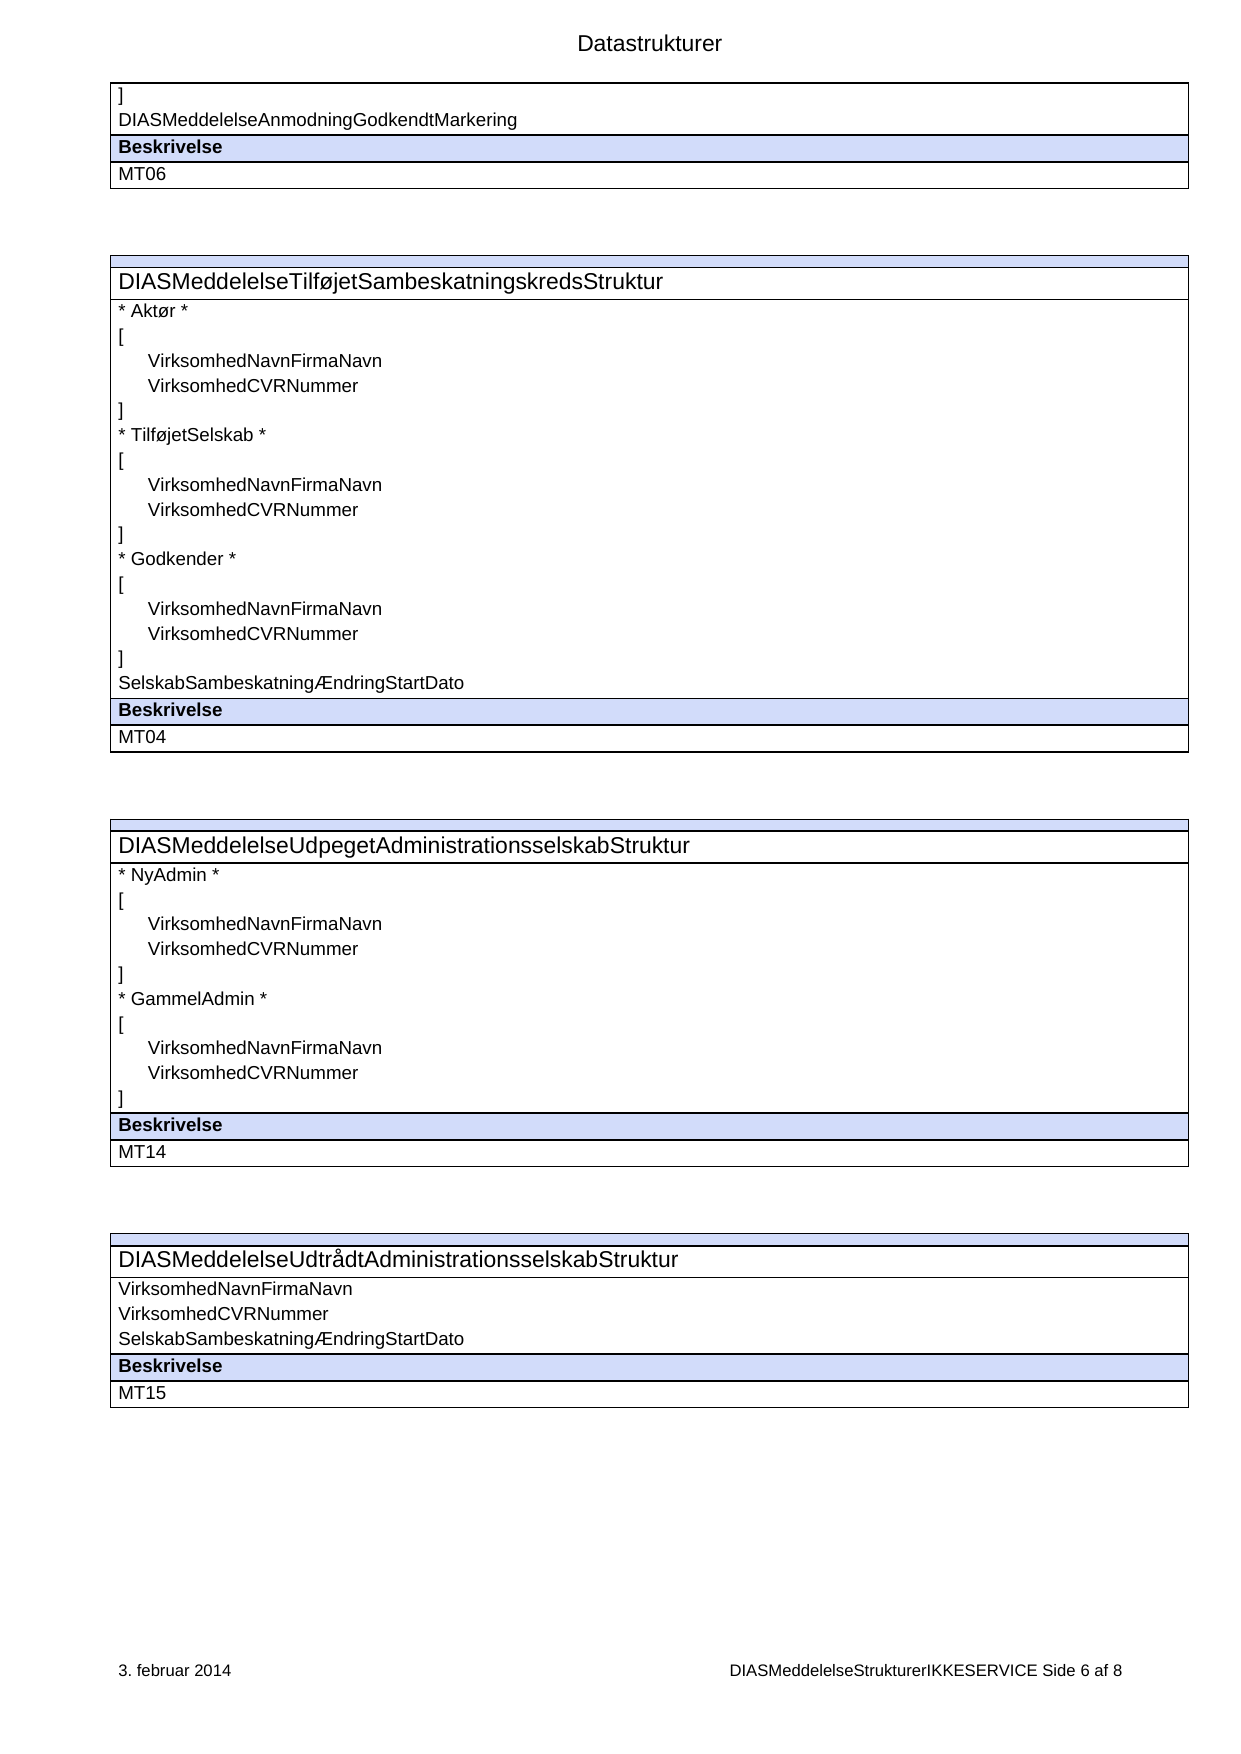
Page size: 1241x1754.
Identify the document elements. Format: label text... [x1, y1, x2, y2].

table_cell DIASMeddelelseTilføjetSambeskatningskredsStruktur [111, 268, 1188, 298]
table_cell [111, 84, 1188, 134]
table_header [111, 820, 1188, 830]
table_header [111, 1234, 1188, 1245]
table_cell MT04 [111, 726, 1188, 751]
table_cell * Aktør * [ VirksomhedNavnFirmaNavn VirksomhedCVRNummer ] * TilføjetSelskab * [ VirksomhedNavnFirmaNavn VirksomhedCVRNummer ] * Godkender * [ VirksomhedNavnFirmaNavn VirksomhedCVRNummer ] SelskabSambeskatningÆndringStartDato [111, 300, 1188, 697]
table_header [111, 256, 1188, 267]
table_cell MT15 [111, 1382, 1188, 1407]
table_cell * NyAdmin * [ VirksomhedNavnFirmaNavn VirksomhedCVRNummer ] * GammelAdmin * [ VirksomhedNavnFirmaNavn VirksomhedCVRNummer ] [111, 864, 1188, 1112]
table_cell VirksomhedNavnFirmaNavn VirksomhedCVRNummer SelskabSambeskatningÆndringStartDato [111, 1278, 1188, 1353]
table_cell Beskrivelse [111, 699, 1188, 724]
table_cell MT14 [111, 1141, 1188, 1166]
table_cell DIASMeddelelseUdpegetAdministrationsselskabStruktur [111, 832, 1188, 862]
table_cell Beskrivelse [111, 1114, 1188, 1139]
table_cell Beskrivelse [111, 136, 1188, 161]
table_cell Beskrivelse [111, 1355, 1188, 1380]
table_cell DIASMeddelelseUdtrådtAdministrationsselskabStruktur [111, 1247, 1188, 1277]
table_cell MT06 [111, 163, 1188, 188]
